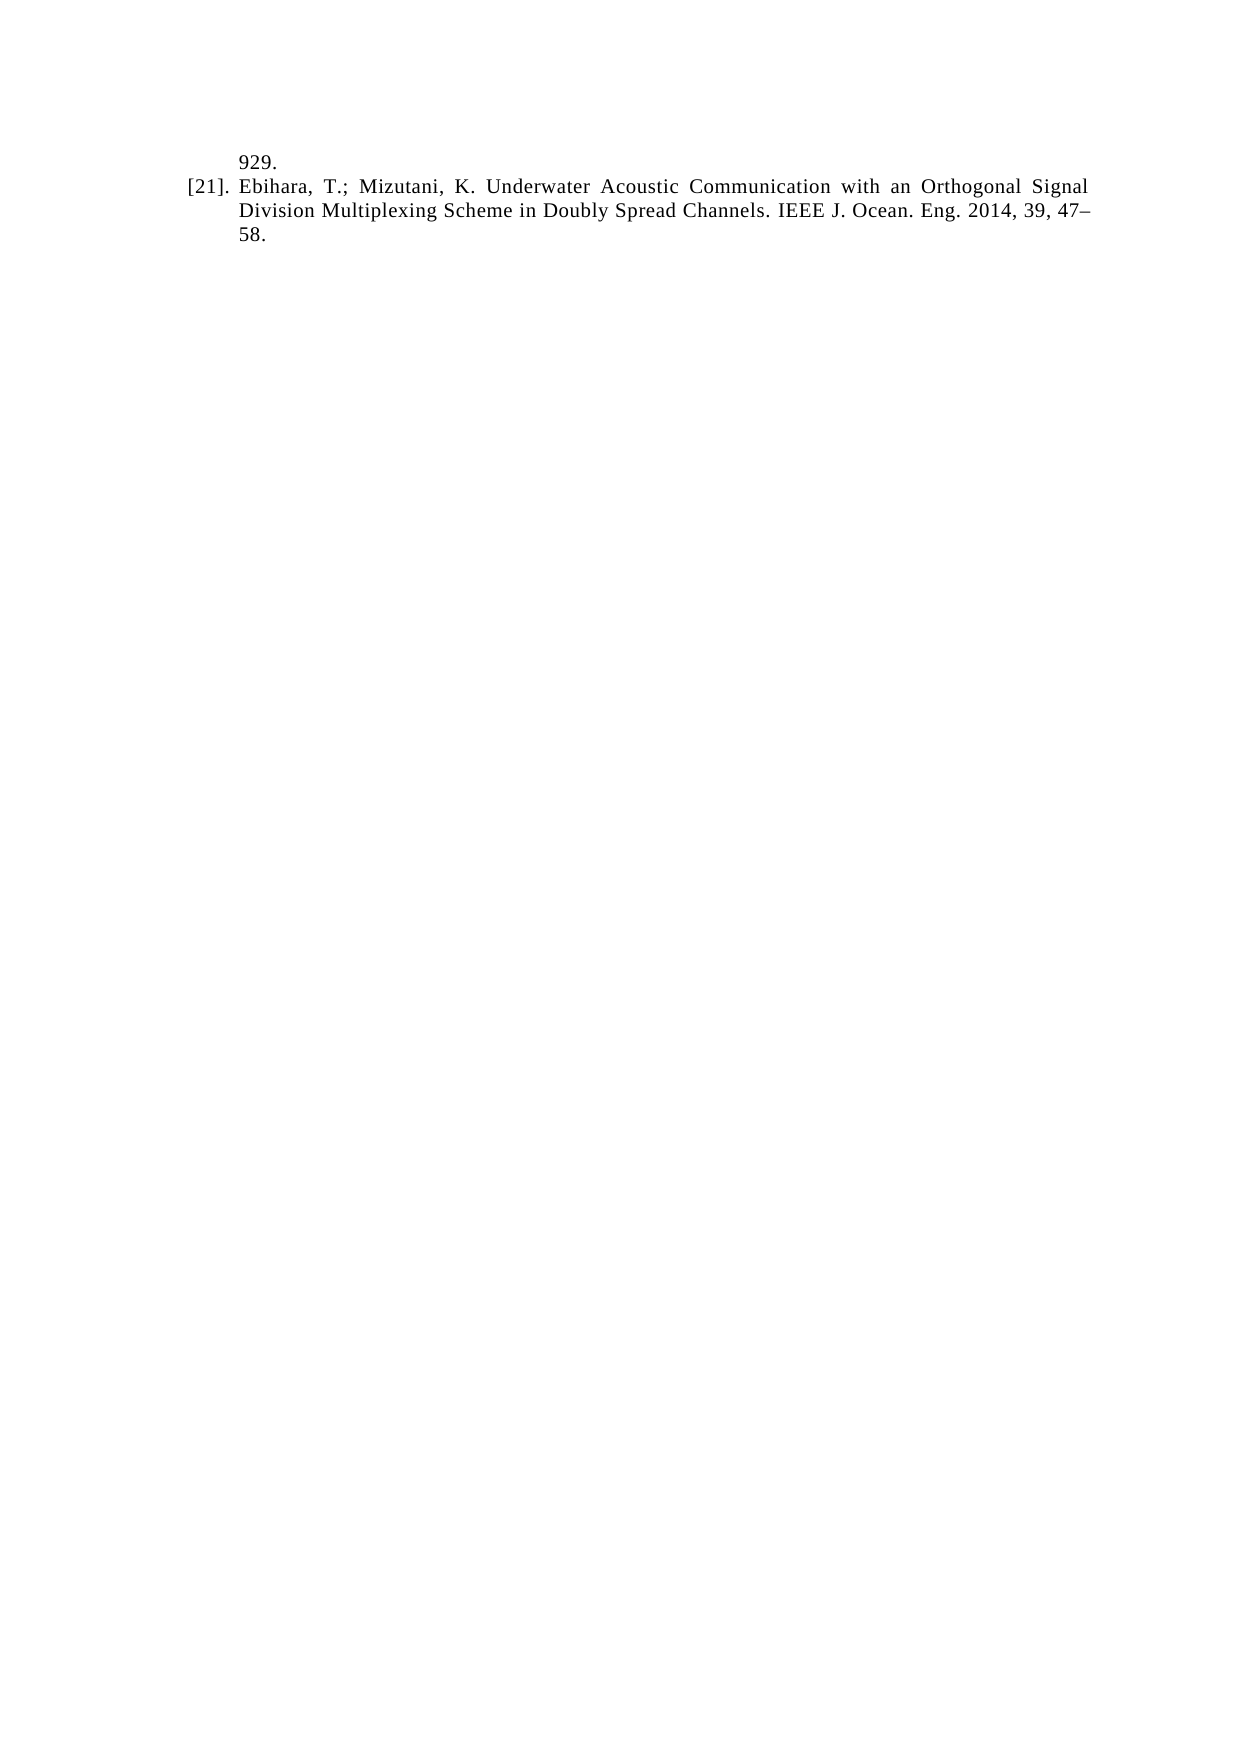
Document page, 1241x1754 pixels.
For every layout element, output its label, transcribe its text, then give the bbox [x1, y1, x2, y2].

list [187, 150, 1090, 174]
list Ebihara, T.; Mizutani, K. Underwater Acoustic Communication with an Orthogonal Signal Division Multiplexing Scheme in Doubly Spread Channels. IEEE J. Ocean. Eng. 2014, 39, 47–58. [187, 174, 1090, 246]
